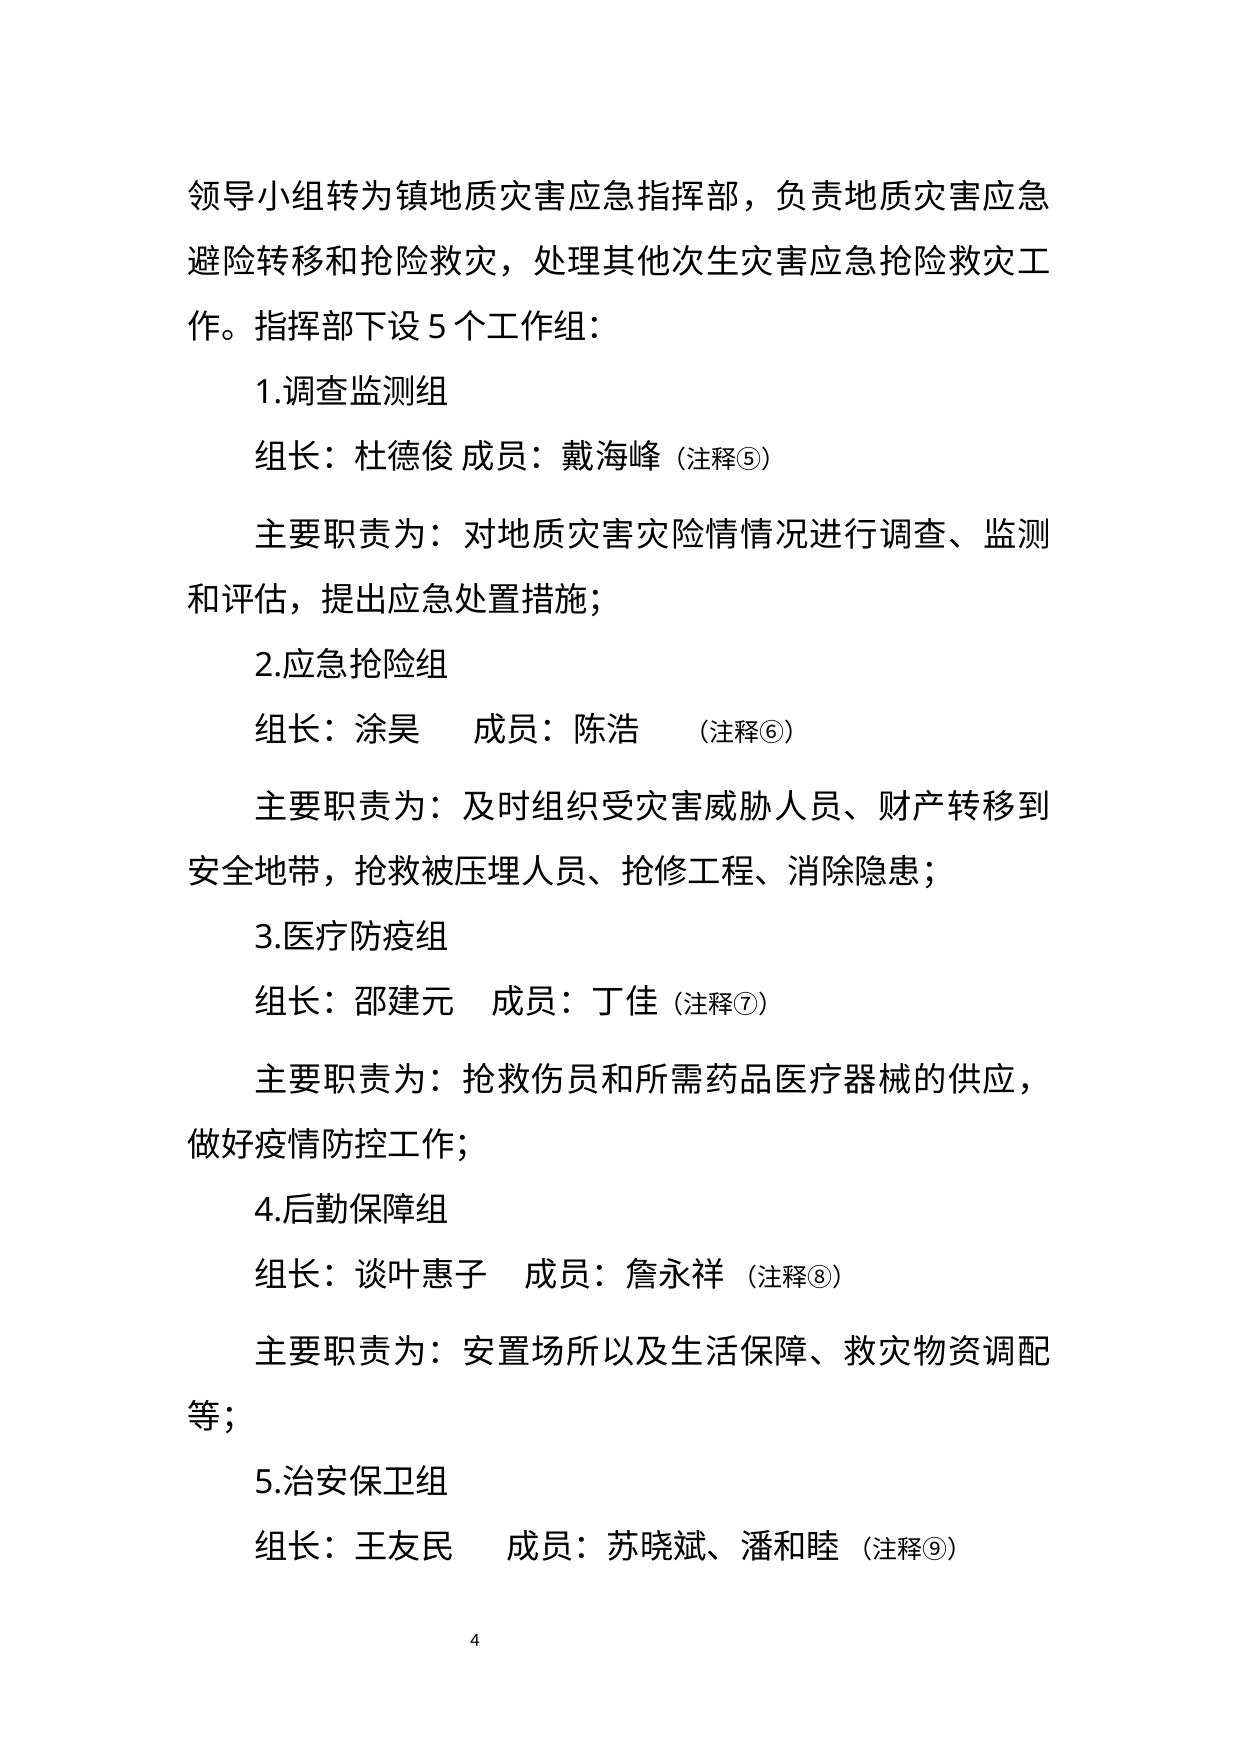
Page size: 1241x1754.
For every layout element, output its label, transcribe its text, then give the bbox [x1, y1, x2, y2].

text 组长：邵建元 成员：丁佳（注释⑦） [187, 967, 1053, 1032]
text 主要职责为：对地质灾害灾险情情况进行调查、监测和评估，提出应急处置措施； [187, 499, 1053, 629]
text 组长：杜德俊 成员：戴海峰（注释⑤） [187, 422, 1053, 487]
text 2.应急抢险组 [187, 629, 1053, 694]
text 主要职责为：及时组织受灾害威胁人员、财产转移到安全地带，抢救被压埋人员、抢修工程、消除隐患； [187, 772, 1053, 902]
text 1.调查监测组 [187, 357, 1053, 422]
text 3.医疗防疫组 [187, 902, 1053, 967]
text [187, 162, 1053, 357]
text 主要职责为：抢救伤员和所需药品医疗器械的供应，做好疫情防控工作； [187, 1044, 1053, 1174]
text 5.治安保卫组 [187, 1447, 1053, 1512]
text 主要职责为：安置场所以及生活保障、救灾物资调配等； [187, 1317, 1053, 1447]
text 4.后勤保障组 [187, 1174, 1053, 1239]
text 组长：谈叶惠子 成员：詹永祥 （注释⑧） [187, 1239, 1053, 1304]
text 组长：王友民 成员：苏晓斌、潘和睦 （注释⑨） [187, 1512, 1053, 1577]
text 组长：涂昊 成员：陈浩 （注释⑥） [187, 694, 1053, 759]
